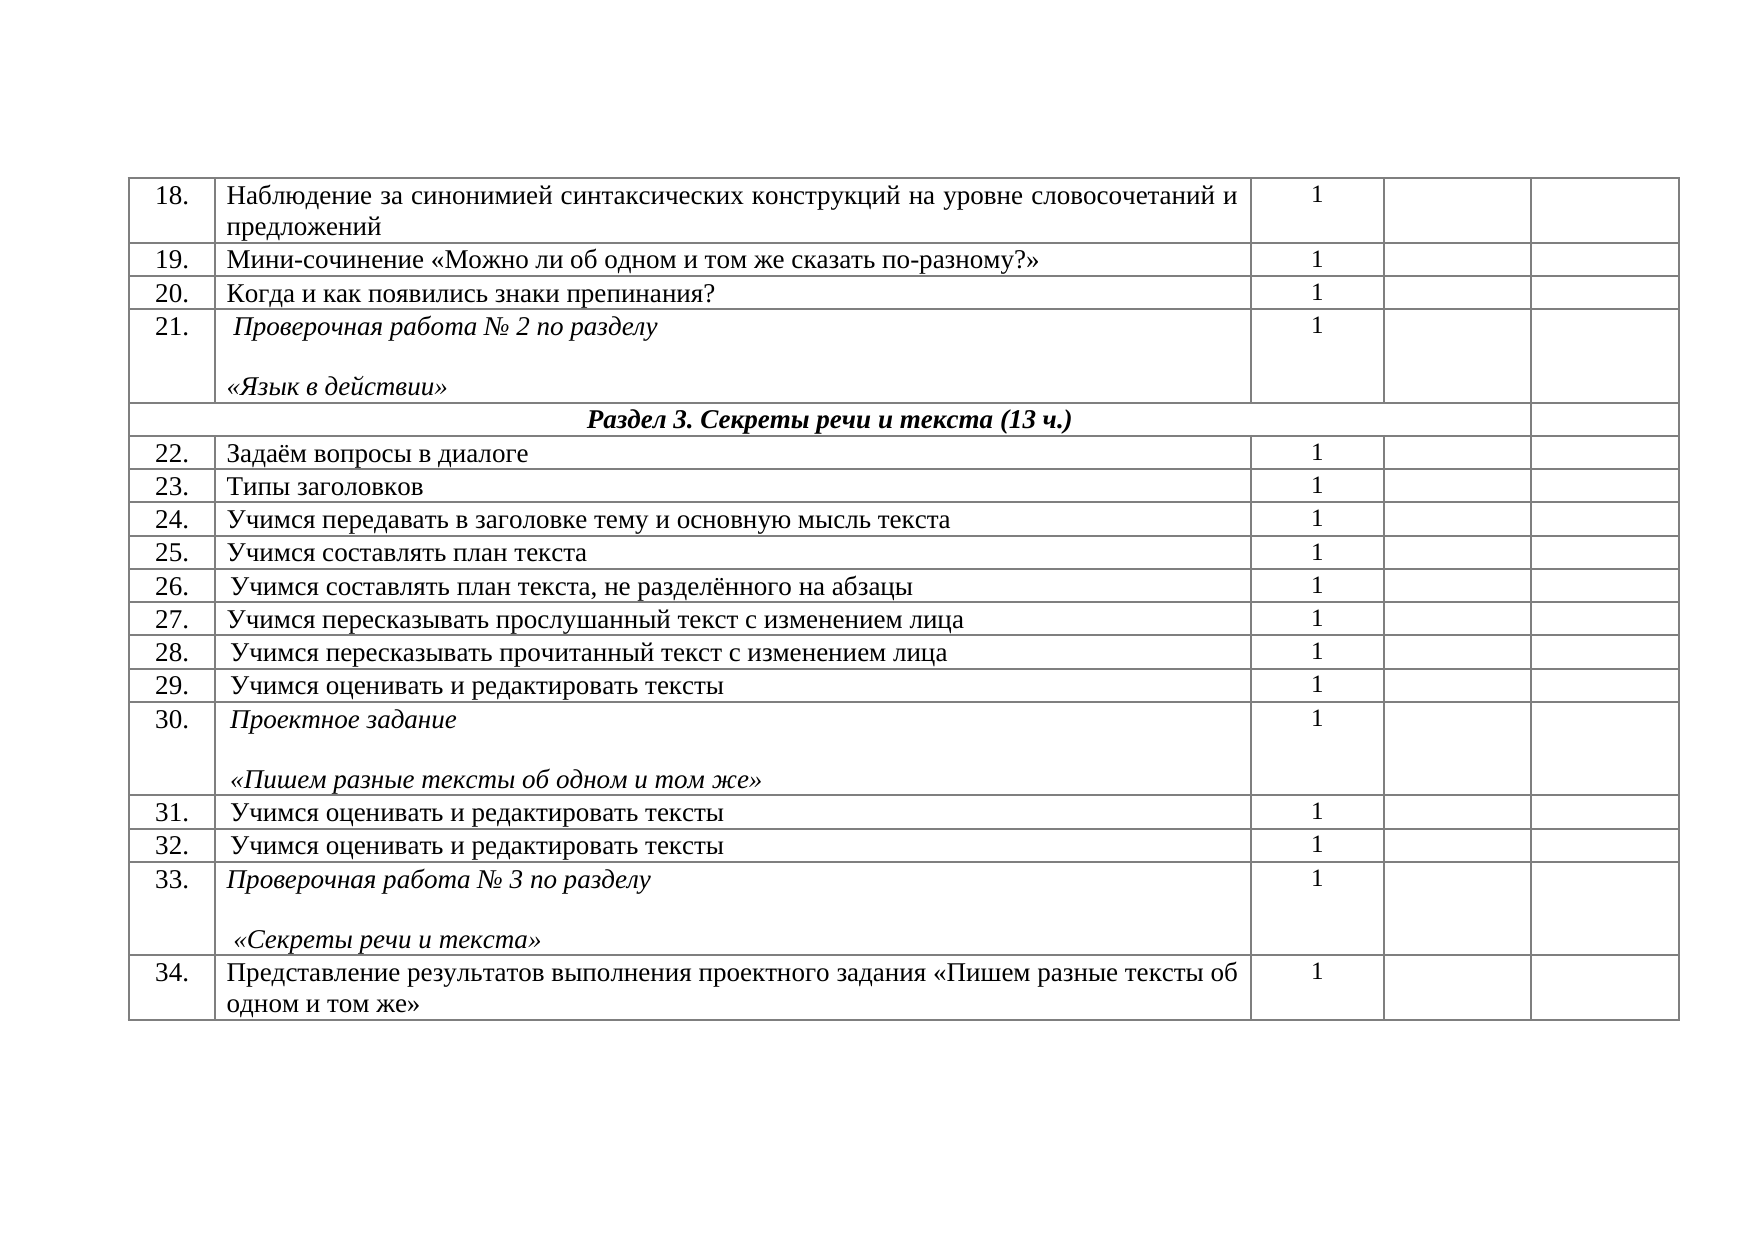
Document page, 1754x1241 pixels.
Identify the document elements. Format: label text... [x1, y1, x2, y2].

table_cell [1385, 670, 1530, 701]
table_cell 1 [1252, 437, 1383, 468]
table_cell 1 [1252, 863, 1383, 954]
table_cell [1532, 570, 1678, 601]
table_cell [1532, 956, 1678, 1018]
table_cell [1532, 863, 1678, 954]
table_cell 1 [1252, 244, 1383, 275]
table_cell Проектное задание «Пишем разные тексты об одном и том же» [216, 703, 1250, 794]
table_cell 27. [130, 603, 214, 634]
table_cell [1532, 796, 1678, 827]
table_cell [1532, 670, 1678, 701]
table_cell 1 [1252, 830, 1383, 861]
table_cell [1532, 636, 1678, 667]
table_cell [1532, 437, 1678, 468]
table_cell 1 [1252, 796, 1383, 827]
table_cell Задаём вопросы в диалоге [216, 437, 1250, 468]
table_cell [1385, 310, 1530, 402]
table_cell Учимся пересказывать прочитанный текст с изменением лица [216, 636, 1250, 667]
table_cell Учимся составлять план текста, не разделённого на абзацы [216, 570, 1250, 601]
table_cell [1532, 404, 1678, 435]
table_cell 18. [130, 179, 214, 242]
table_cell [1532, 537, 1678, 568]
table_cell 30. [130, 703, 214, 794]
table_cell [1532, 503, 1678, 534]
table_cell 1 [1252, 310, 1383, 402]
table_cell Учимся оценивать и редактировать тексты [216, 796, 1250, 827]
table_cell 1 [1252, 956, 1383, 1018]
table_cell 31. [130, 796, 214, 827]
table_cell Учимся оценивать и редактировать тексты [216, 830, 1250, 861]
table_cell 1 [1252, 670, 1383, 701]
table_cell [1532, 244, 1678, 275]
table_cell [1385, 503, 1530, 534]
table_cell Наблюдение за синонимией синтаксических конструкций на уровне словосочетаний и предложений [216, 179, 1250, 242]
table_cell 23. [130, 470, 214, 501]
table_cell 1 [1252, 537, 1383, 568]
table_cell Учимся пересказывать прослушанный текст с изменением лица [216, 603, 1250, 634]
table_cell [1385, 796, 1530, 827]
table_cell 29. [130, 670, 214, 701]
table_cell Типы заголовков [216, 470, 1250, 501]
table_cell 19. [130, 244, 214, 275]
table_cell 20. [130, 277, 214, 308]
table_cell Учимся оценивать и редактировать тексты [216, 670, 1250, 701]
table_cell [1385, 956, 1530, 1018]
table_cell 33. [130, 863, 214, 954]
table_cell [1385, 277, 1530, 308]
table_cell 1 [1252, 179, 1383, 242]
table_cell [1385, 703, 1530, 794]
table_cell [1385, 179, 1530, 242]
table_cell [1532, 603, 1678, 634]
table_cell [1385, 863, 1530, 954]
table_cell 22. [130, 437, 214, 468]
table_cell 1 [1252, 503, 1383, 534]
table_cell Когда и как появились знаки препинания? [216, 277, 1250, 308]
table_cell [1385, 437, 1530, 468]
table_cell Проверочная работа № 2 по разделу «Язык в действии» [216, 310, 1250, 402]
table_cell Учимся передавать в заголовке тему и основную мысль текста [216, 503, 1250, 534]
table_cell [1385, 830, 1530, 861]
table_cell 25. [130, 537, 214, 568]
table_cell 34. [130, 956, 214, 1018]
table_cell [1385, 537, 1530, 568]
table_cell 1 [1252, 570, 1383, 601]
table_cell Проверочная работа № 3 по разделу «Секреты речи и текста» [216, 863, 1250, 954]
table_cell Раздел 3. Секреты речи и текста (13 ч.) [130, 404, 1530, 435]
table_cell 1 [1252, 470, 1383, 501]
table_cell [1532, 703, 1678, 794]
table_cell [1385, 570, 1530, 601]
table_cell [1385, 603, 1530, 634]
table_cell [1385, 470, 1530, 501]
table_cell 1 [1252, 277, 1383, 308]
table_cell 32. [130, 830, 214, 861]
table_cell [1532, 277, 1678, 308]
table_cell 28. [130, 636, 214, 667]
table_cell [1532, 830, 1678, 861]
table_cell [1385, 244, 1530, 275]
table_cell 1 [1252, 603, 1383, 634]
table_cell [1385, 636, 1530, 667]
table_cell 26. [130, 570, 214, 601]
table_cell Представление результатов выполнения проектного задания «Пишем разные тексты об одном и том же» [216, 956, 1250, 1018]
table_cell 24. [130, 503, 214, 534]
table_cell 1 [1252, 703, 1383, 794]
table_cell 21. [130, 310, 214, 402]
table_cell 1 [1252, 636, 1383, 667]
table_cell Мини-сочинение «Можно ли об одном и том же сказать по-разному?» [216, 244, 1250, 275]
table_cell [1532, 179, 1678, 242]
table_cell Учимся составлять план текста [216, 537, 1250, 568]
table_cell [1532, 470, 1678, 501]
table_cell [1532, 310, 1678, 402]
